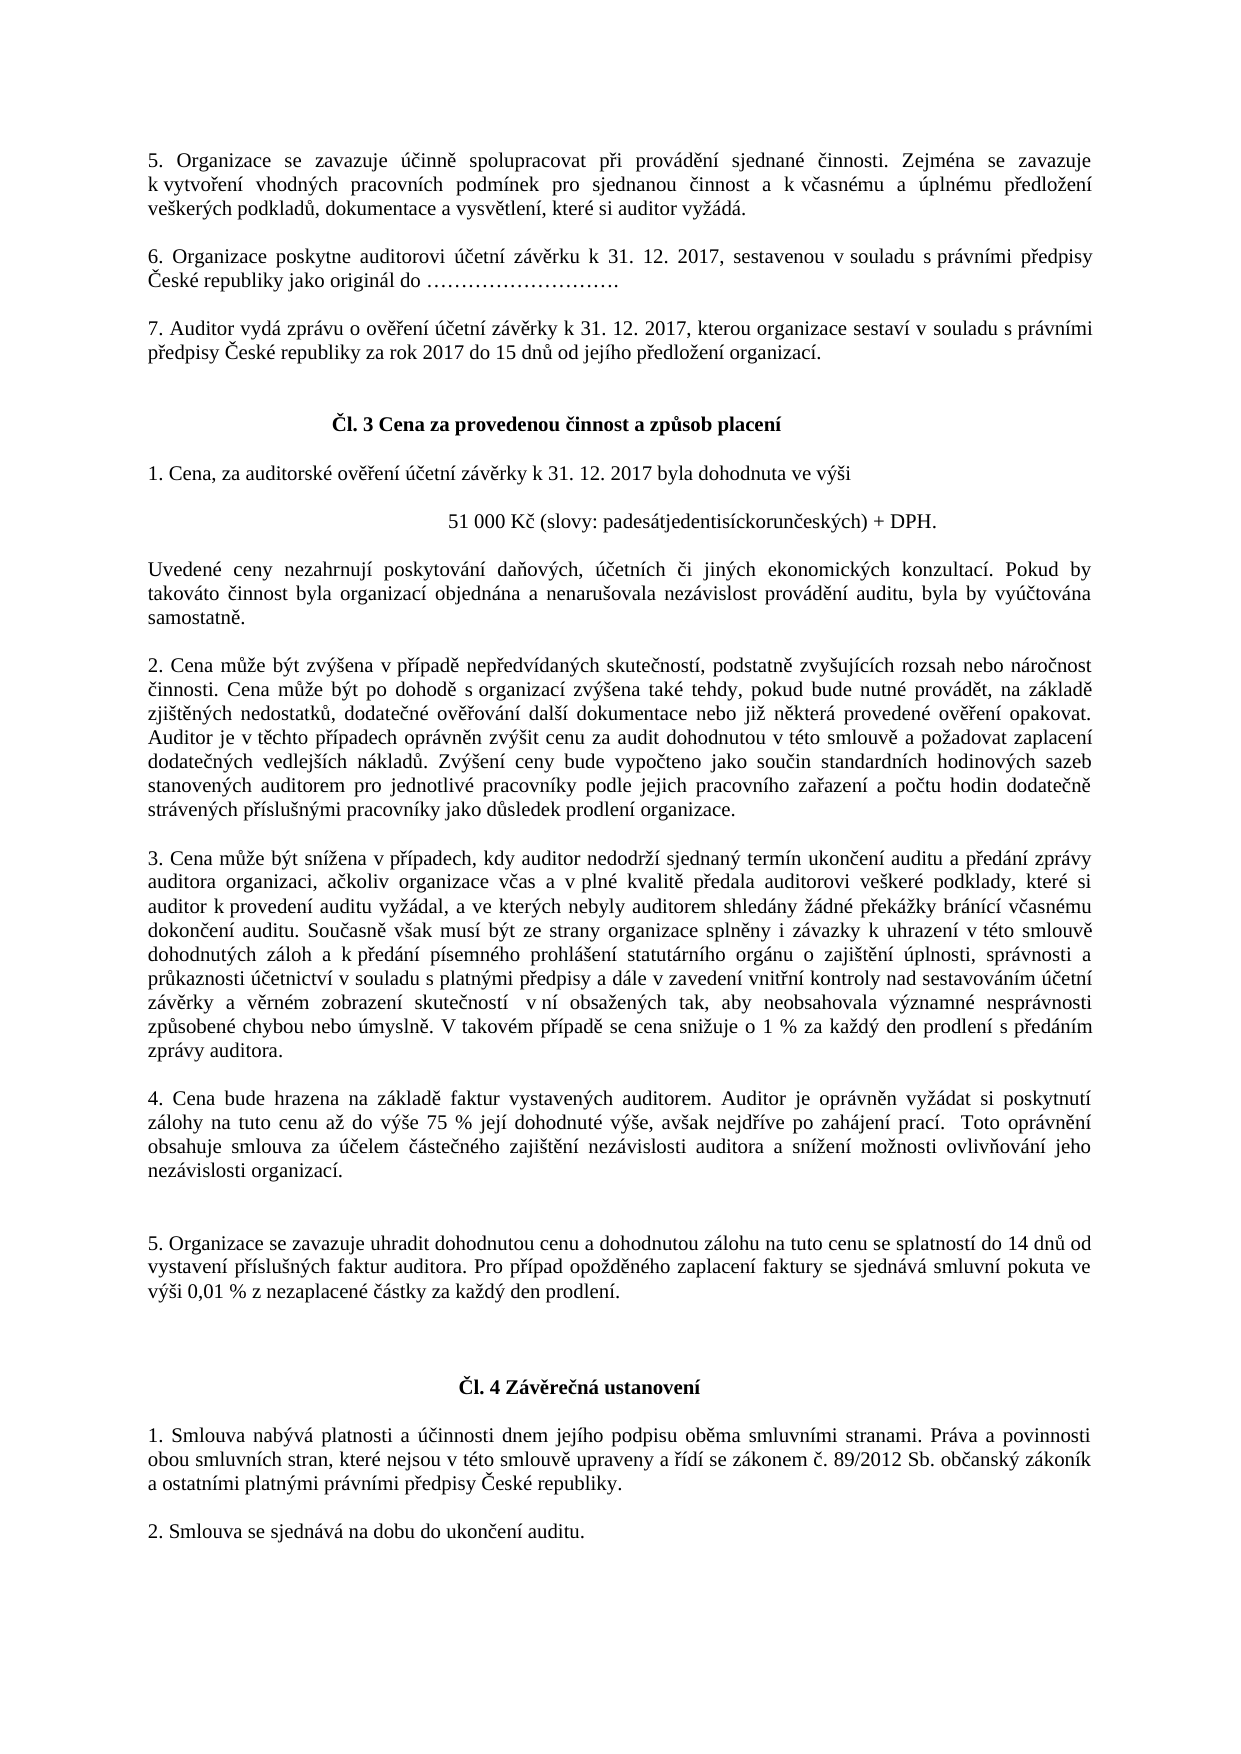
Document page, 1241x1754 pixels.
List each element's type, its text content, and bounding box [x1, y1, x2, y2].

text 5. Organizace se zavazuje uhradit dohodnutou cenu a dohodnutou zálohu na tuto cenu se splatností do 14 dnů od vystavení příslušných faktur auditora. Pro případ opožděného zaplacení faktury se sjednává smluvní pokuta ve výši 0,01 % z nezaplacené částky za každý den prodlení. [148, 1230, 1093, 1303]
text 1. Smlouva nabývá platnosti a účinnosti dnem jejího podpisu oběma smluvními stranami. Práva a povinnosti obou smluvních stran, které nejsou v této smlouvě upraveny a řídí se zákonem č. 89/2012 Sb. občanský zákoník a ostatními platnými právními předpisy České republiky. [148, 1423, 1093, 1495]
text Uvedené ceny nezahrnují poskytování daňových, účetních či jiných ekonomických konzultací. Pokud by takováto činnost byla organizací objednána a nenarušovala nezávislost provádění auditu, byla by vyúčtována samostatně. [148, 557, 1093, 629]
text 6. Organizace poskytne auditorovi účetní závěrku k 31. 12. 2017, sestavenou v souladu s právními předpisy České republiky jako originál do ………………………. [148, 244, 1093, 292]
text 1. Cena, za auditorské ověření účetní závěrky k 31. 12. 2017 byla dohodnuta ve výši [148, 460, 1093, 484]
text 7. Auditor vydá zprávu o ověření účetní závěrky k 31. 12. 2017, kterou organizace sestaví v souladu s právními předpisy České republiky za rok 2017 do 15 dnů od jejího předložení organizací. [148, 316, 1093, 364]
text 2. Smlouva se sjednává na dobu do ukončení auditu. [148, 1519, 1093, 1543]
text 5. Organizace se zavazuje účinně spolupracovat při provádění sjednané činnosti. Zejména se zavazuje k vytvoření vhodných pracovních podmínek pro sjednanou činnost a k včasnému a úplnému předložení veškerých podkladů, dokumentace a vysvětlení, které si auditor vyžádá. [148, 148, 1093, 220]
text 3. Cena může být snížena v případech, kdy auditor nedodrží sjednaný termín ukončení auditu a předání zprávy auditora organizaci, ačkoliv organizace včas a v plné kvalitě předala auditorovi veškeré podklady, které si auditor k provedení auditu vyžádal, a ve kterých nebyly auditorem shledány žádné překážky bránící včasnému dokončení auditu. Současně však musí být ze strany organizace splněny i závazky k uhrazení v této smlouvě dohodnutých záloh a k předání písemného prohlášení statutárního orgánu o zajištění úplnosti, správnosti a průkaznosti účetnictví v souladu s platnými předpisy a dále v zavedení vnitřní kontroly nad sestavováním účetní závěrky a věrném zobrazení skutečností v ní obsažených tak, aby neobsahovala významné nesprávnosti způsobené chybou nebo úmyslně. V takovém případě se cena snižuje o 1 % za každý den prodlení s předáním zprávy auditora. [148, 845, 1093, 1062]
text Čl. 3 Cena za provedenou činnost a způsob placení [221, 412, 1093, 436]
text 2. Cena může být zvýšena v případě nepředvídaných skutečností, podstatně zvyšujících rozsah nebo náročnost činnosti. Cena může být po dohodě s organizací zvýšena také tehdy, pokud bude nutné provádět, na základě zjištěných nedostatků, dodatečné ověřování další dokumentace nebo již některá provedené ověření opakovat. Auditor je v těchto případech oprávněn zvýšit cenu za audit dohodnutou v této smlouvě a požadovat zaplacení dodatečných vedlejších nákladů. Zvýšení ceny bude vypočteno jako součin standardních hodinových sazeb stanovených auditorem pro jednotlivé pracovníky podle jejich pracovního zařazení a počtu hodin dodatečně strávených příslušnými pracovníky jako důsledek prodlení organizace. [148, 653, 1093, 821]
text 4. Cena bude hrazena na základě faktur vystavených auditorem. Auditor je oprávněn vyžádat si poskytnutí zálohy na tuto cenu až do výše 75 % její dohodnuté výše, avšak nejdříve po zahájení prací. Toto oprávnění obsahuje smlouva za účelem částečného zajištění nezávislosti auditora a snížení možnosti ovlivňování jeho nezávislosti organizací. [148, 1086, 1093, 1182]
text 51 000 Kč (slovy: padesátjedentisíckorunčeských) + DPH. [369, 508, 1093, 533]
text Čl. 4 Závěrečná ustanovení [369, 1375, 1093, 1399]
